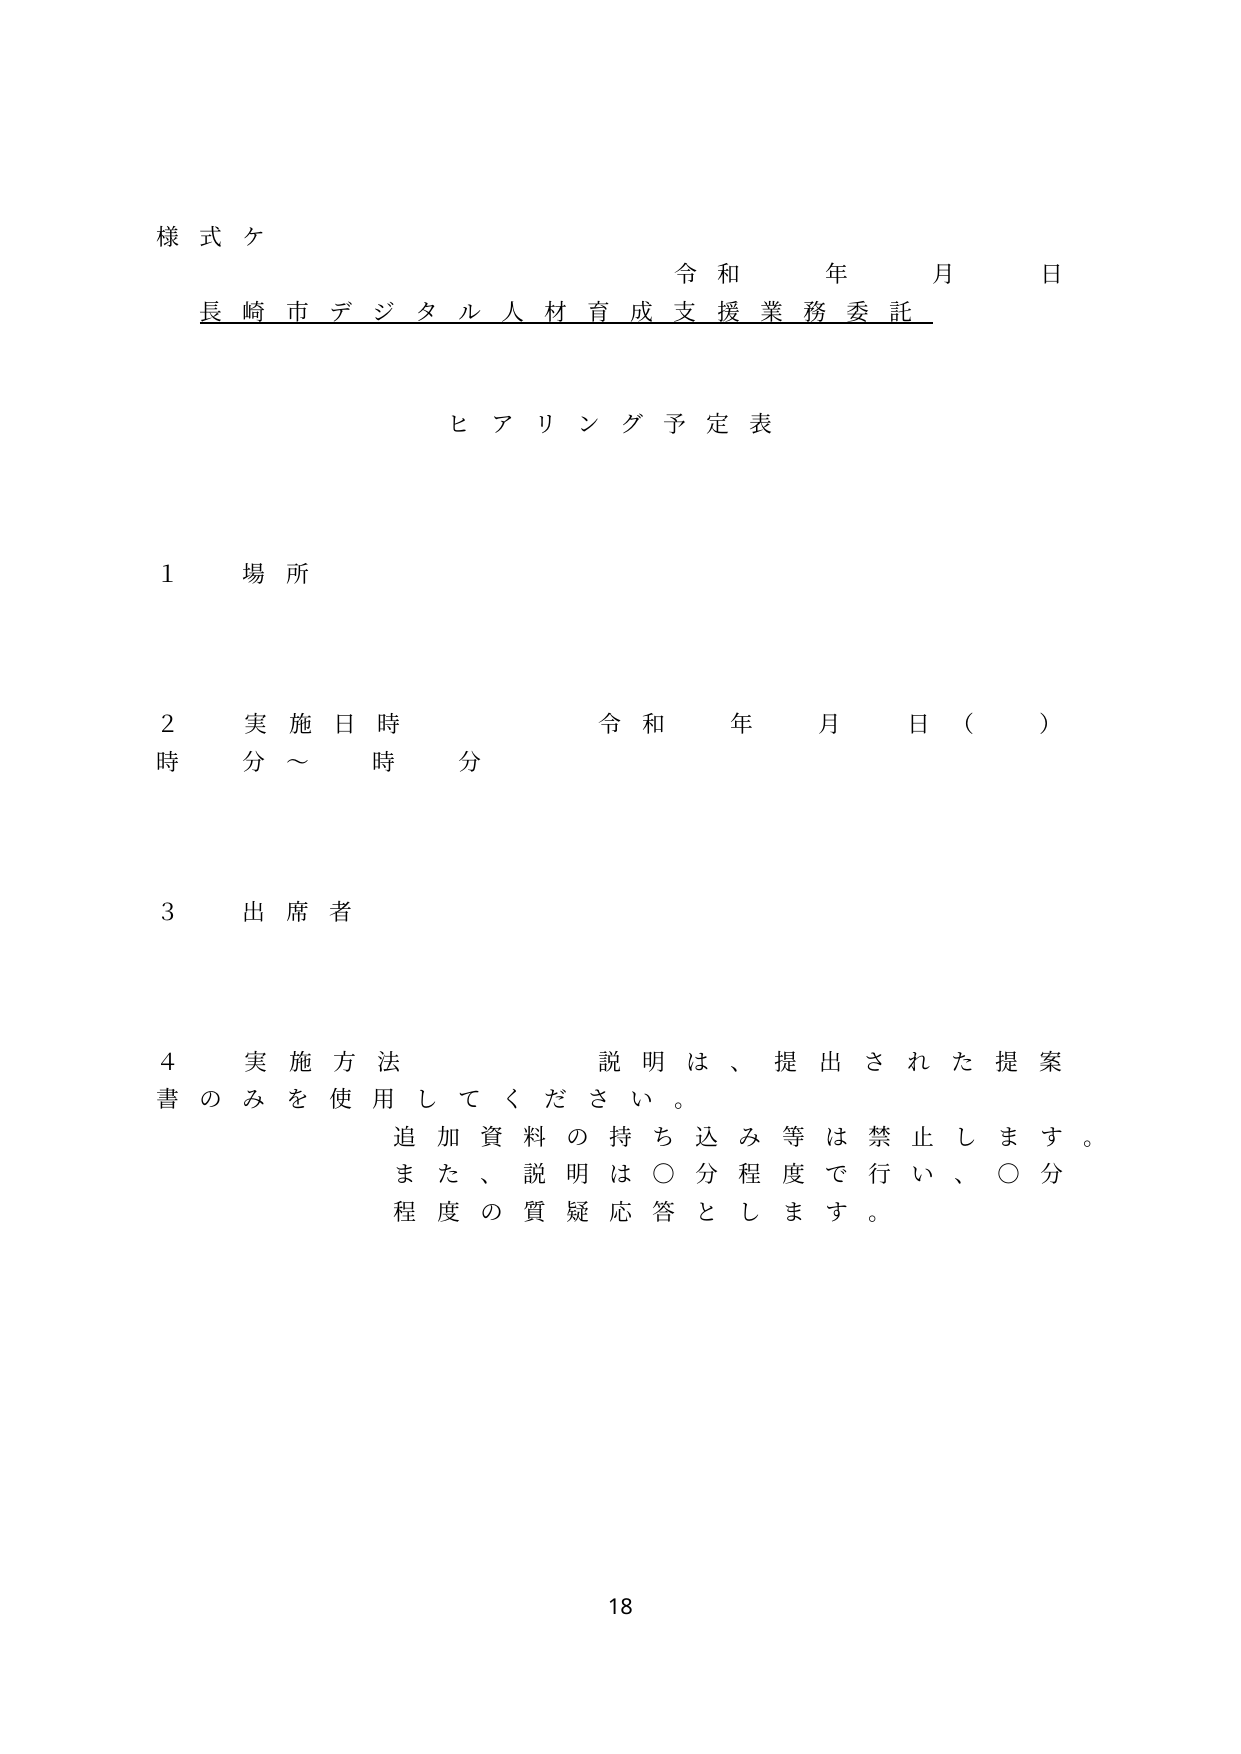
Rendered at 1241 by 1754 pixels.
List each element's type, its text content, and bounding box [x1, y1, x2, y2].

text 様式ケ [156, 217, 1084, 254]
text 長崎市デジタル人材育成支援業務委託 [156, 292, 1084, 329]
text 令和 年 月 日 [156, 254, 1084, 292]
text ３ 出席者 [156, 892, 1084, 929]
text ヒアリング予定表 [156, 404, 1084, 442]
text ４ 実施方法 説明は、提出された提案書のみを使用してください。 [156, 1042, 1084, 1117]
text 追加資料の持ち込み等は禁止します。また、説明は○分程度で行い、○分程度の質疑応答とします。 [384, 1117, 1084, 1229]
text ２ 実施日時 令和 年 月 日（ ） 時 分～ 時 分 [156, 704, 1084, 779]
text １ 場所 [156, 554, 1084, 592]
